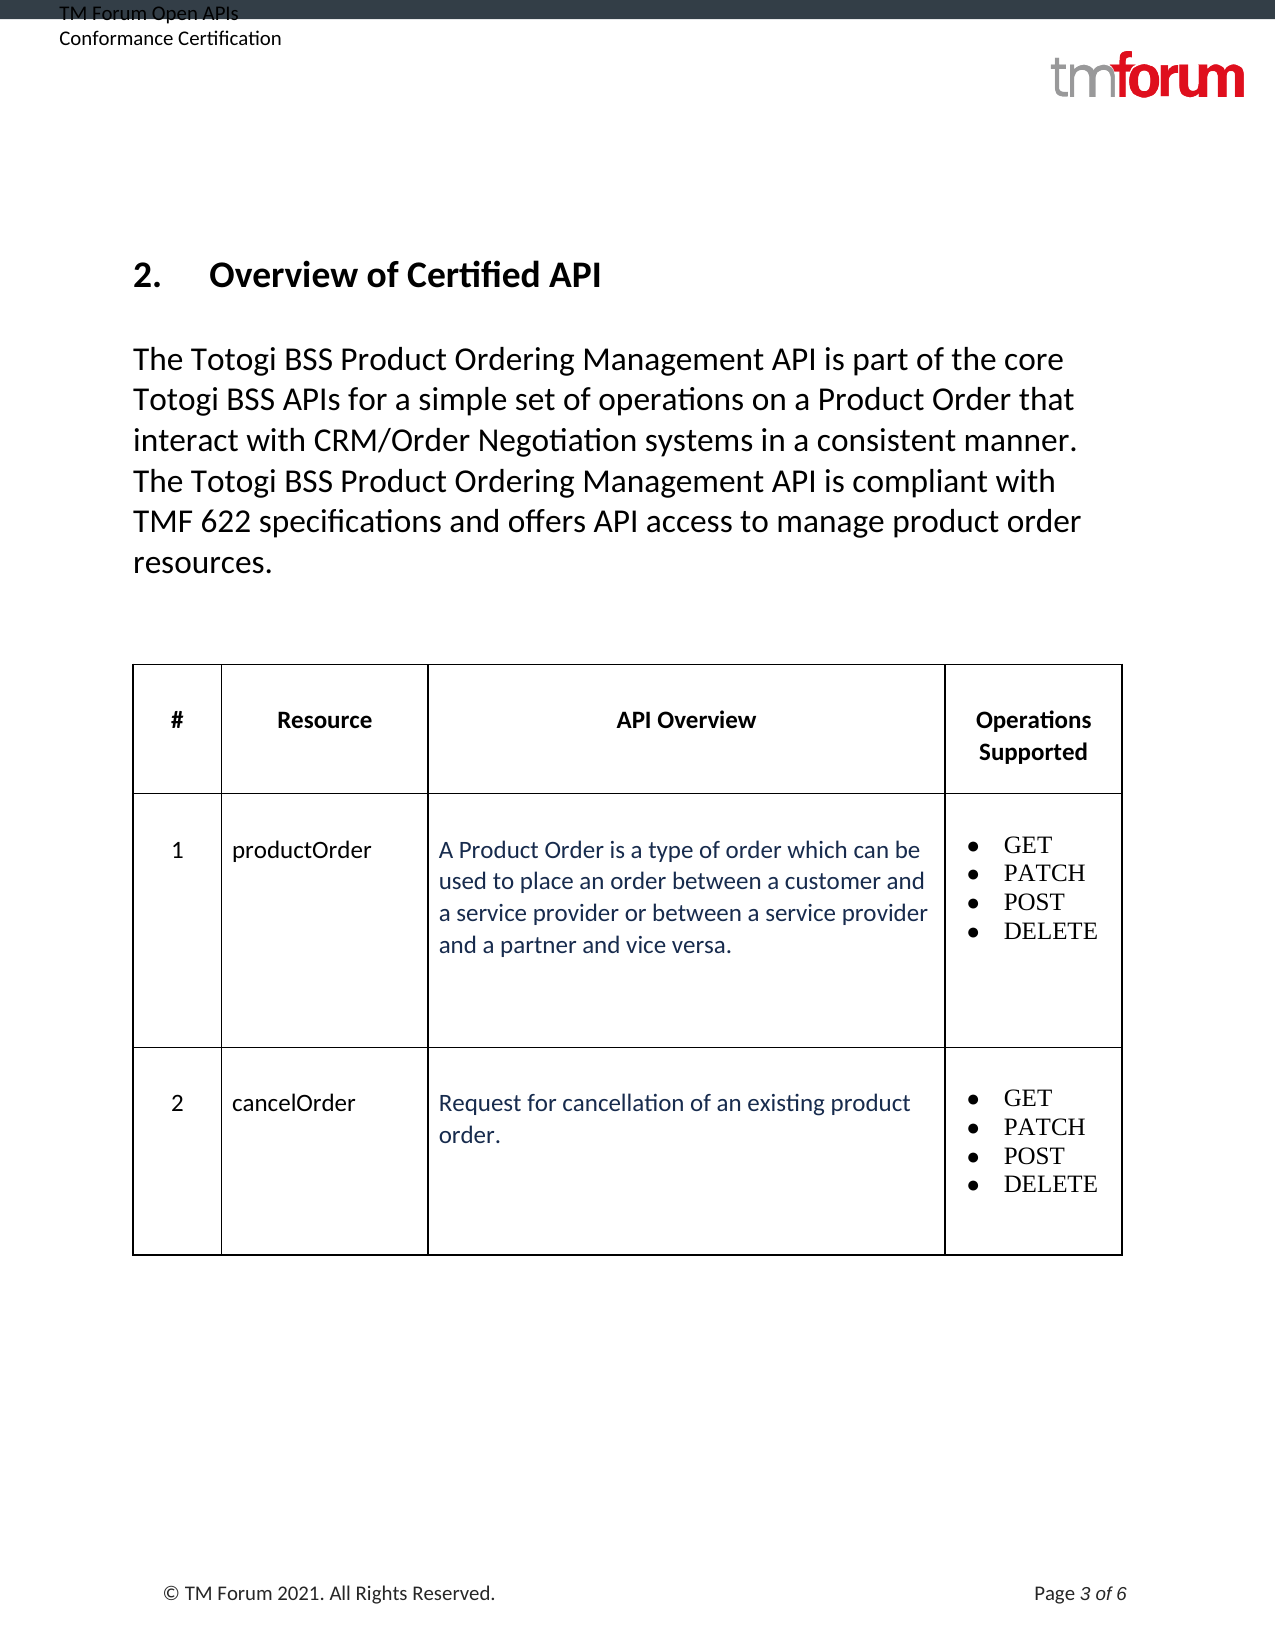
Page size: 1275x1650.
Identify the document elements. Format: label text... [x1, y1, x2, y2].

table_cell cancelOrder [222, 1048, 427, 1254]
table_header # [134, 665, 221, 793]
table_header Operations Supported [946, 665, 1121, 793]
table_cell 1 [134, 794, 221, 1046]
text The Totogi BSS Product Ordering Management API is part of the core Totogi BSS APIs for a simple set of operations on a Product Order that interact with CRM/Order Negotiation systems in a consistent manner. The Totogi BSS Product Ordering Management API is compliant with TMF 622 specifications and offers API access to manage product order resources. [133, 338, 1110, 582]
table_cell A Product Order is a type of order which can be used to place an order between a customer and a service provider or between a service provider and a partner and vice versa. [429, 794, 944, 1046]
list Overview of Certified API [133, 251, 1110, 297]
table_header Resource [222, 665, 427, 793]
picture [0, 0, 1275, 111]
table_header API Overview [429, 665, 944, 793]
table_cell Request for cancellation of an existing product order. [429, 1048, 944, 1254]
table_cell 2 [134, 1048, 221, 1254]
table_cell GET PATCH POST DELETE [946, 1048, 1121, 1254]
table_cell productOrder [222, 794, 427, 1046]
table_cell GET PATCH POST DELETE [946, 794, 1121, 1046]
